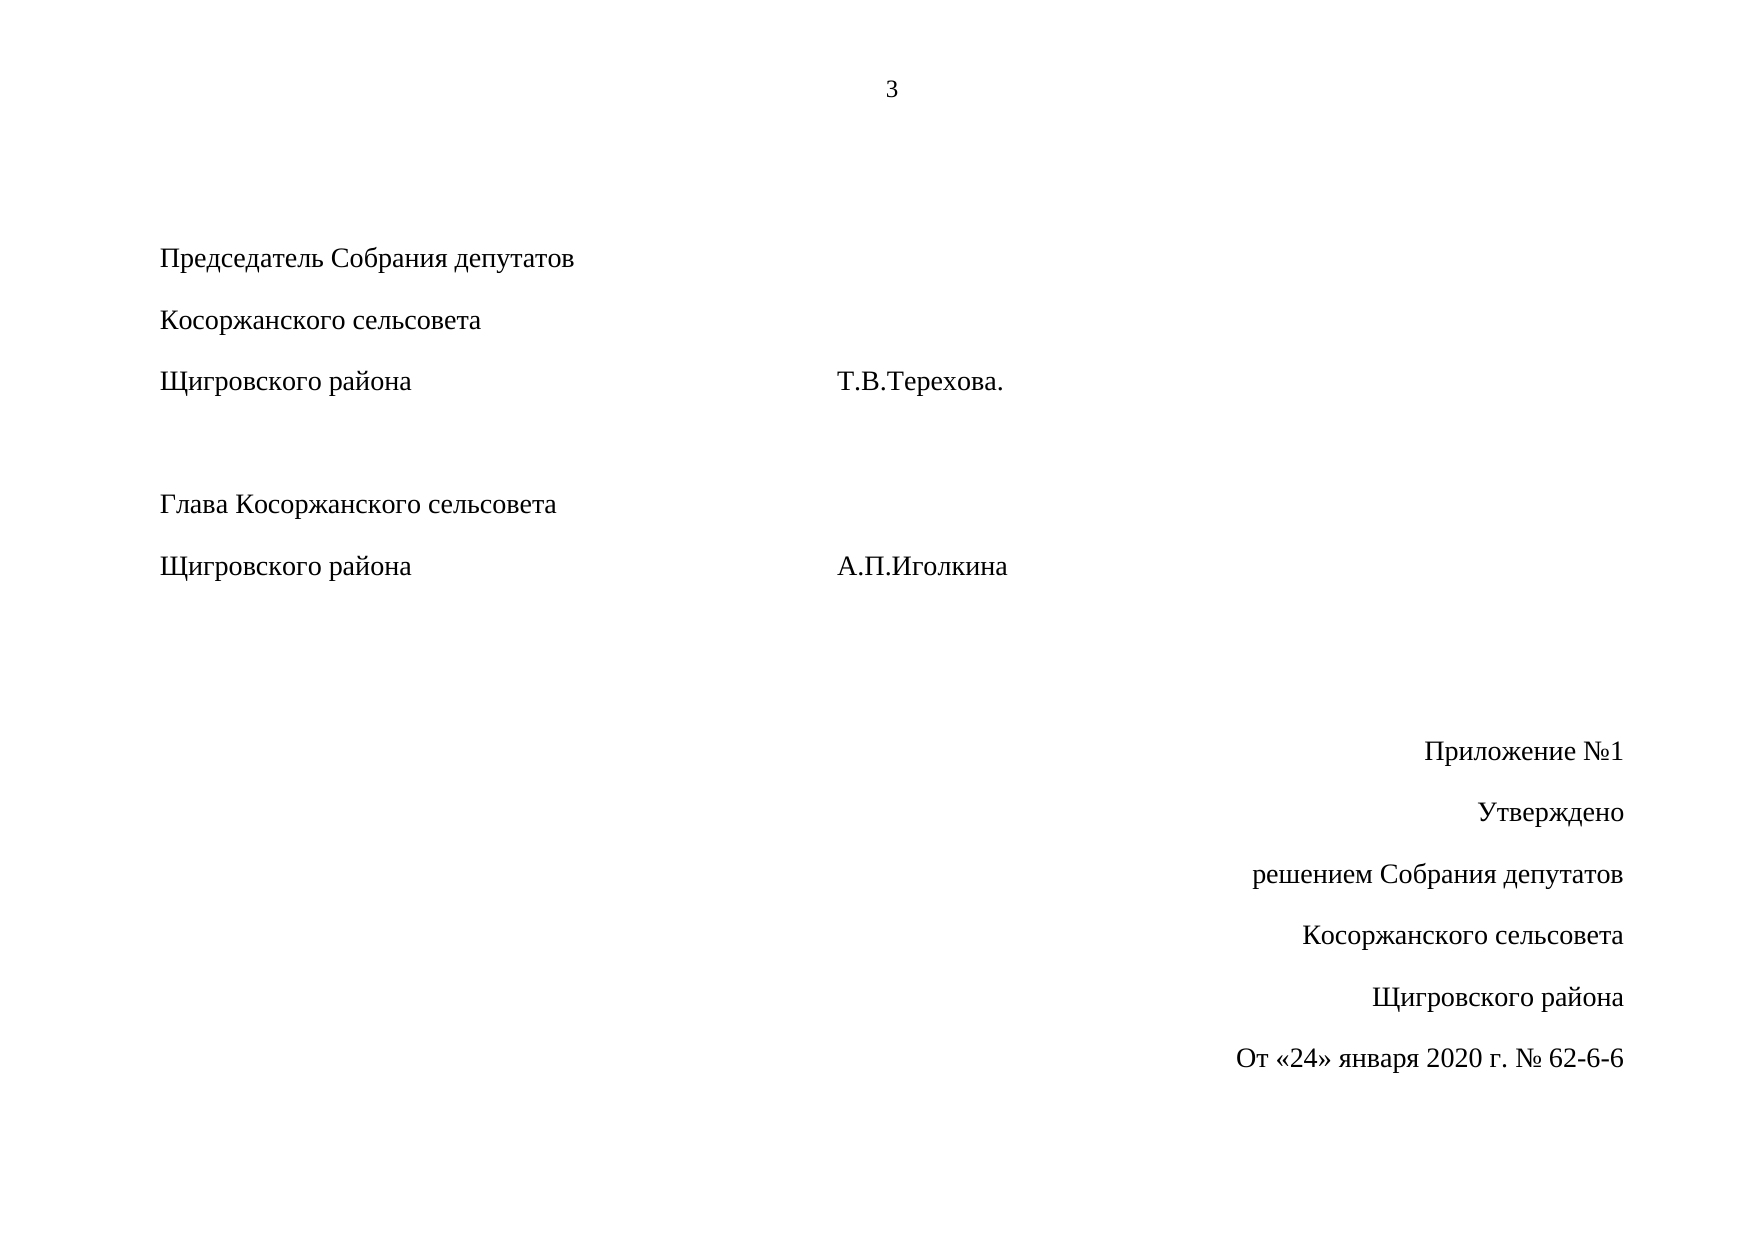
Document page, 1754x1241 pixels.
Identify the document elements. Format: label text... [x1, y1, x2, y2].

text Косоржанского сельсовета [159, 303, 1624, 335]
text Щигровского района А.П.Иголкина [159, 549, 1624, 581]
text решением Собрания депутатов [159, 857, 1624, 889]
text Председатель Собрания депутатов [159, 241, 1624, 274]
text Щигровского района Т.В.Терехова. [159, 364, 1624, 397]
text Приложение №1 [159, 734, 1624, 766]
text Щигровского района [159, 980, 1624, 1012]
text Косоржанского сельсовета [159, 918, 1624, 951]
text От «24» января 2020 г. № 62-6-6 [159, 1042, 1624, 1074]
text Утверждено [159, 795, 1624, 828]
text Глава Косоржанского сельсовета [159, 487, 1624, 520]
